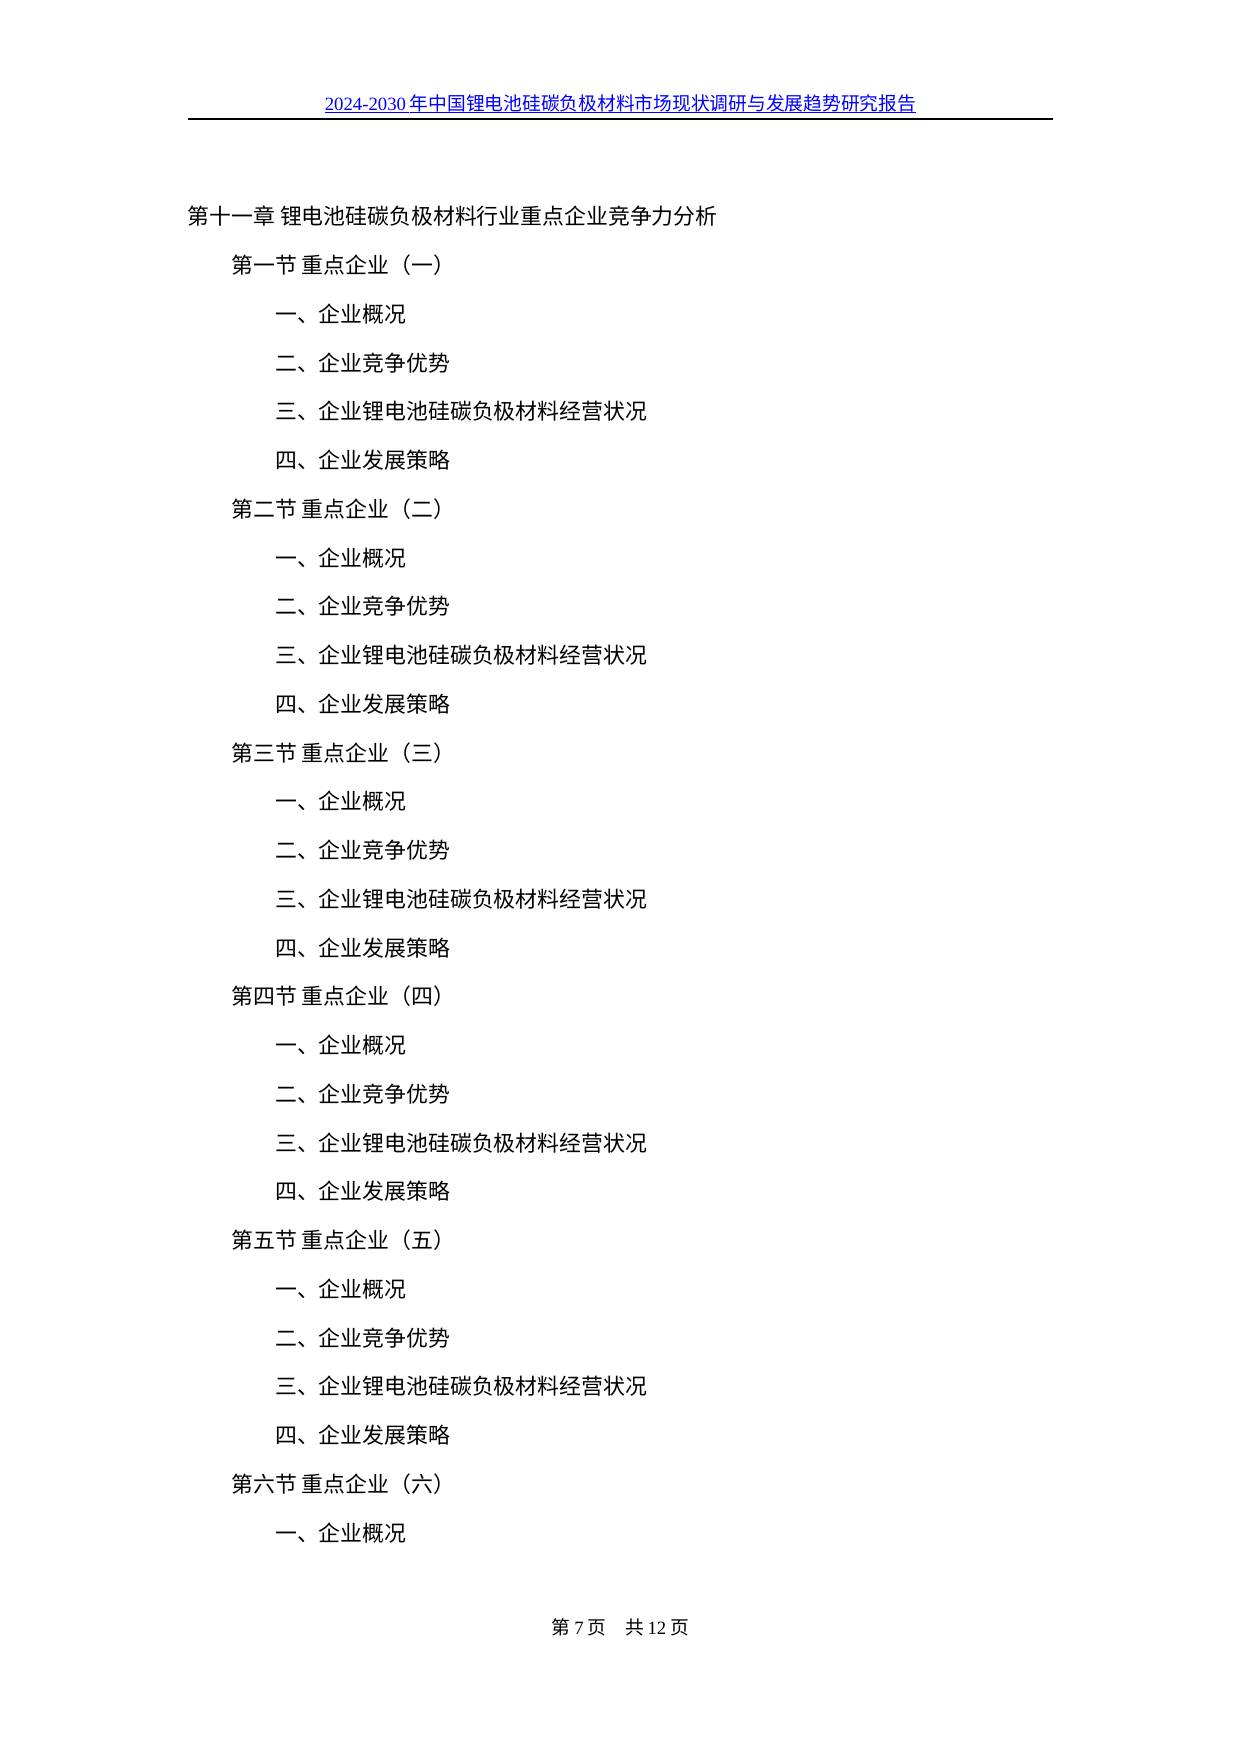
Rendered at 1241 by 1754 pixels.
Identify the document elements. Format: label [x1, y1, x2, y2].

text [187, 150, 1053, 1548]
